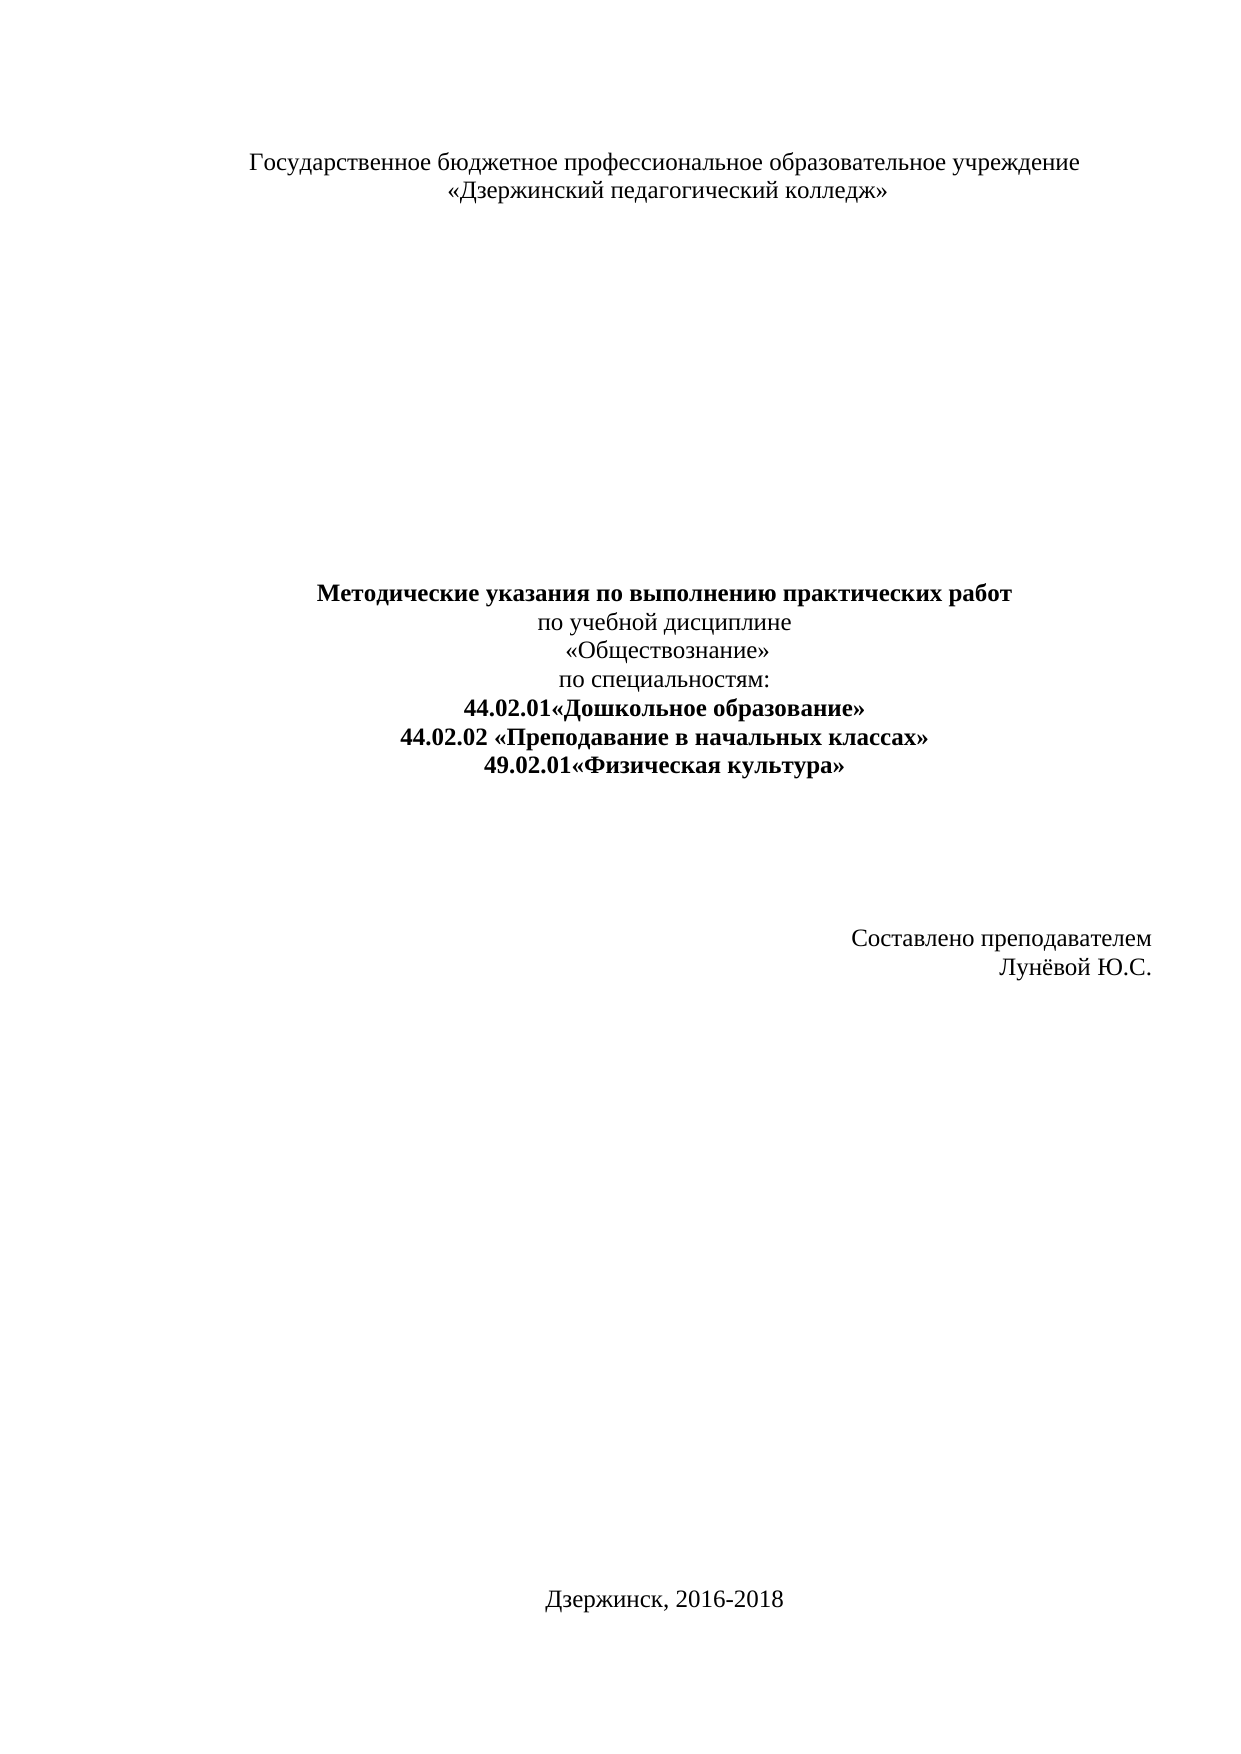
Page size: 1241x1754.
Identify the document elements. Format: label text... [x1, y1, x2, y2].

text Дзержинск, 2016-2018 [177, 1584, 1152, 1613]
text «Обществознание» [177, 636, 1152, 664]
text «Дзержинский педагогический колледж» [177, 176, 1152, 204]
text Лунёвой Ю.С. [177, 952, 1152, 981]
text по специальностям: [177, 664, 1152, 693]
text 44.02.02 «Преподавание в начальных классах» [177, 722, 1152, 751]
text Составлено преподавателем [177, 923, 1152, 952]
text 49.02.01«Физическая культура» [177, 751, 1152, 779]
text Методические указания по выполнению практических работ [177, 578, 1152, 607]
text Государственное бюджетное профессиональное образовательное учреждение [177, 147, 1152, 176]
text 44.02.01«Дошкольное образование» [177, 693, 1152, 722]
text по учебной дисциплине [177, 607, 1152, 636]
